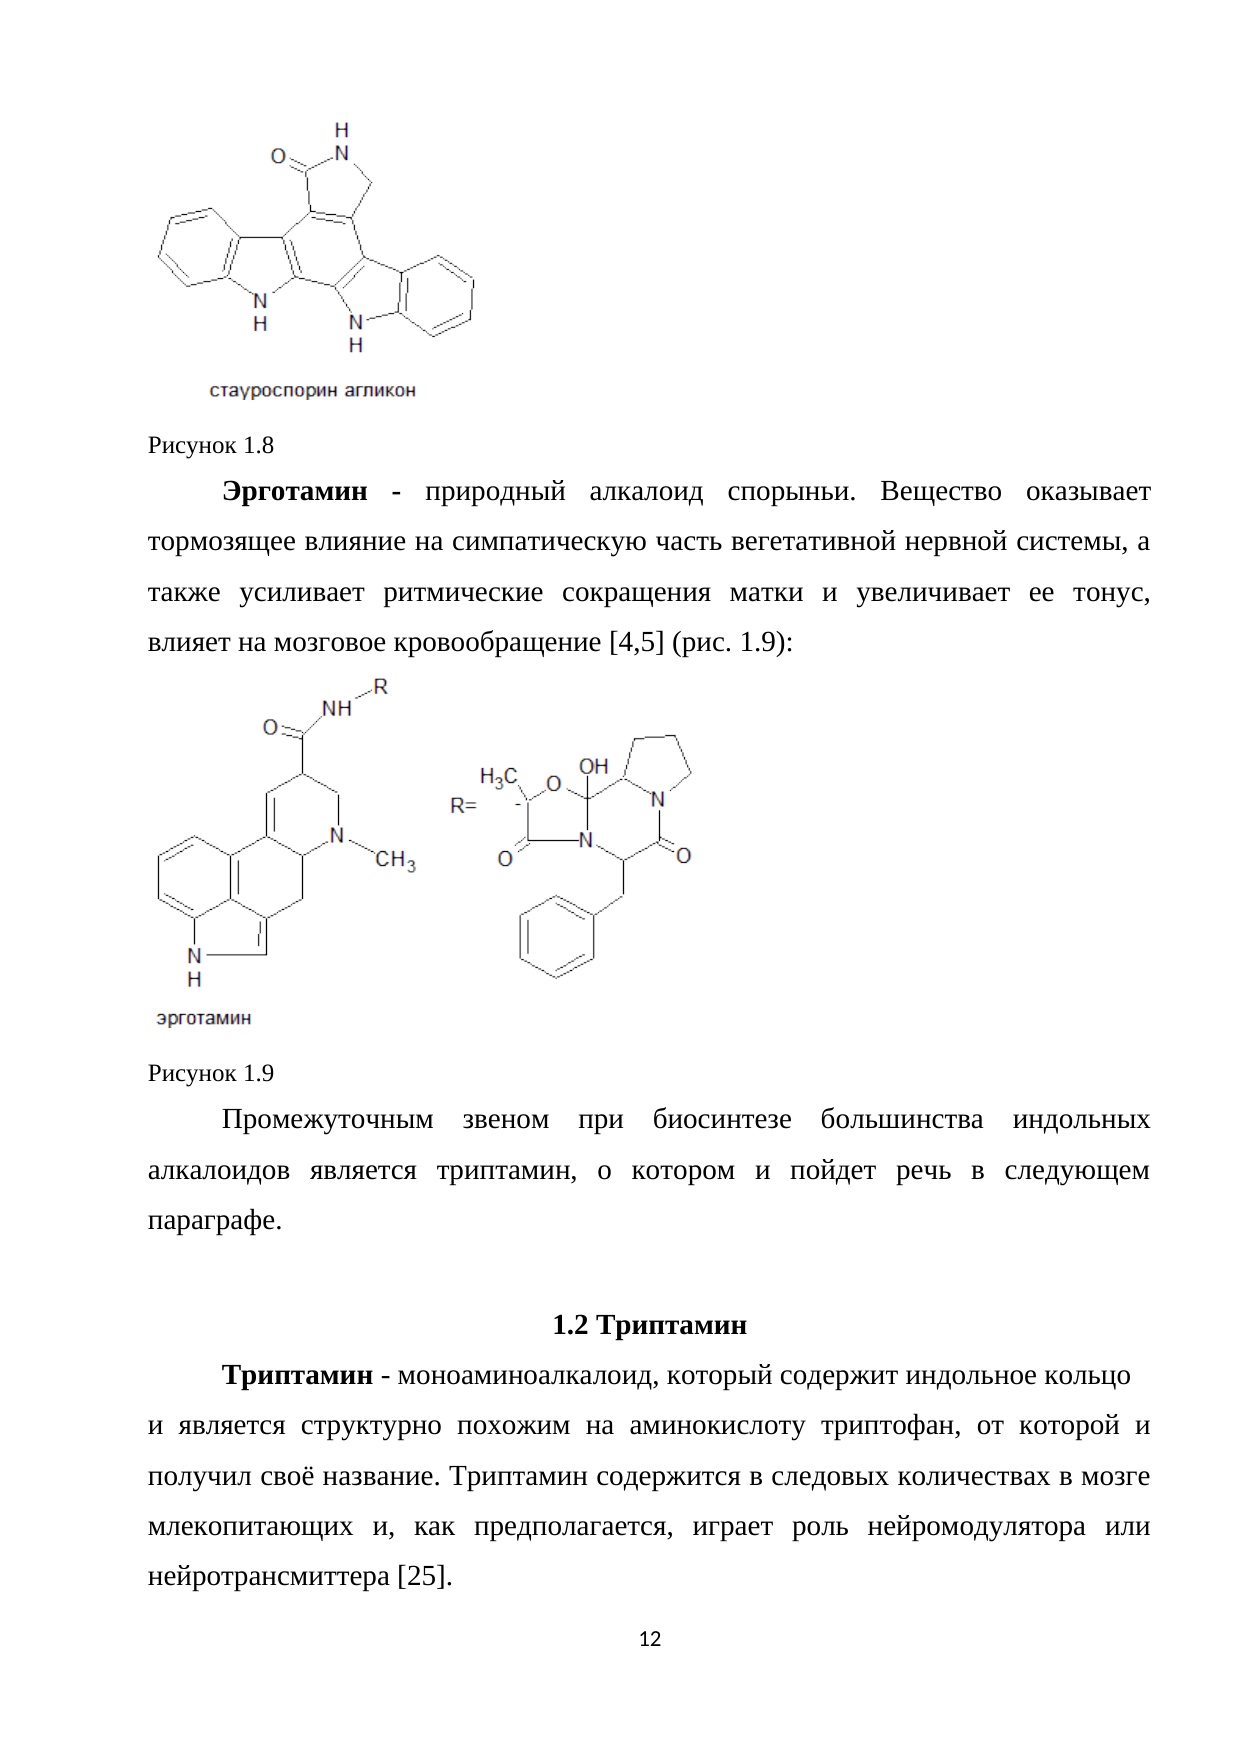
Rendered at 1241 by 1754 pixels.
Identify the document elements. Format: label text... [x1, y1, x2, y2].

text Рисунок 1.8 [148, 430, 1152, 459]
text и является структурно похожим на аминокислоту триптофан, от которой и получил своё название. Триптамин содержится в следовых количествах в мозге млекопитающих и, как предполагается, играет роль нейромодулятора или нейротрансмиттера [25]. [148, 1407, 1152, 1592]
text Эрготамин - природный алкалоид спорыньи. Вещество оказывает тормозящее влияние на симпатическую часть вегетативной нервной системы, а также усиливает ритмические сокращения матки и увеличивает ее тонус, влияет на мозговое кровообращение [4,5] (рис. 1.9): [148, 473, 1152, 658]
text Рисунок 1.9 [148, 1058, 1152, 1087]
picture [147, 118, 484, 400]
text Промежуточным звеном при биосинтезе большинства индольных алкалоидов является триптамин, о котором и пойдет речь в следующем параграфе. [148, 1101, 1152, 1236]
text Триптамин - моноаминоалкалоид, который содержит индольное кольцо [148, 1357, 1152, 1391]
subtitle 1.2 Триптамин [148, 1307, 1152, 1340]
picture [147, 674, 695, 1028]
